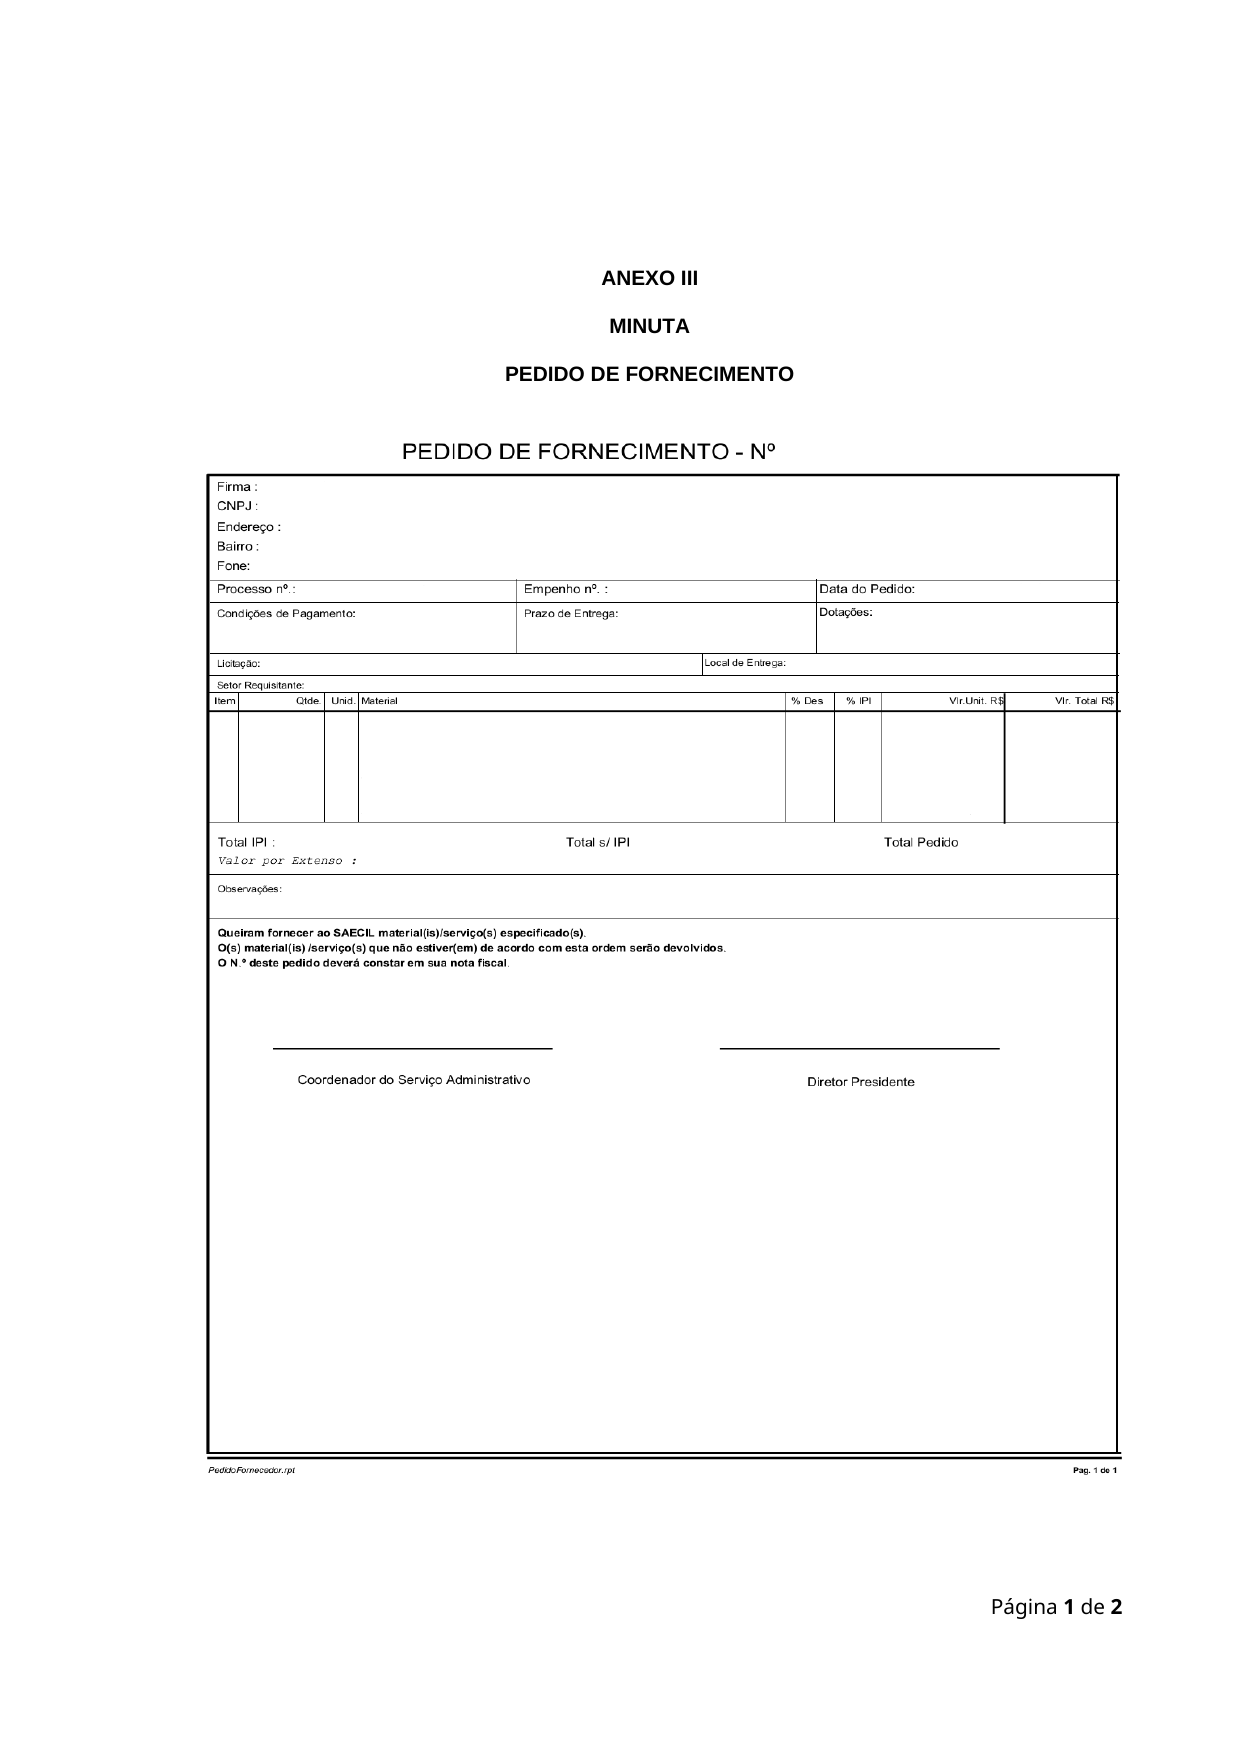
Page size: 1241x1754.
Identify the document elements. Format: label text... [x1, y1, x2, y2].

picture [185, 270, 1159, 1543]
text ANEXO III [177, 266, 1122, 290]
text MINUTA [177, 314, 1122, 338]
text PEDIDO DE FORNECIMENTO [177, 362, 1122, 386]
